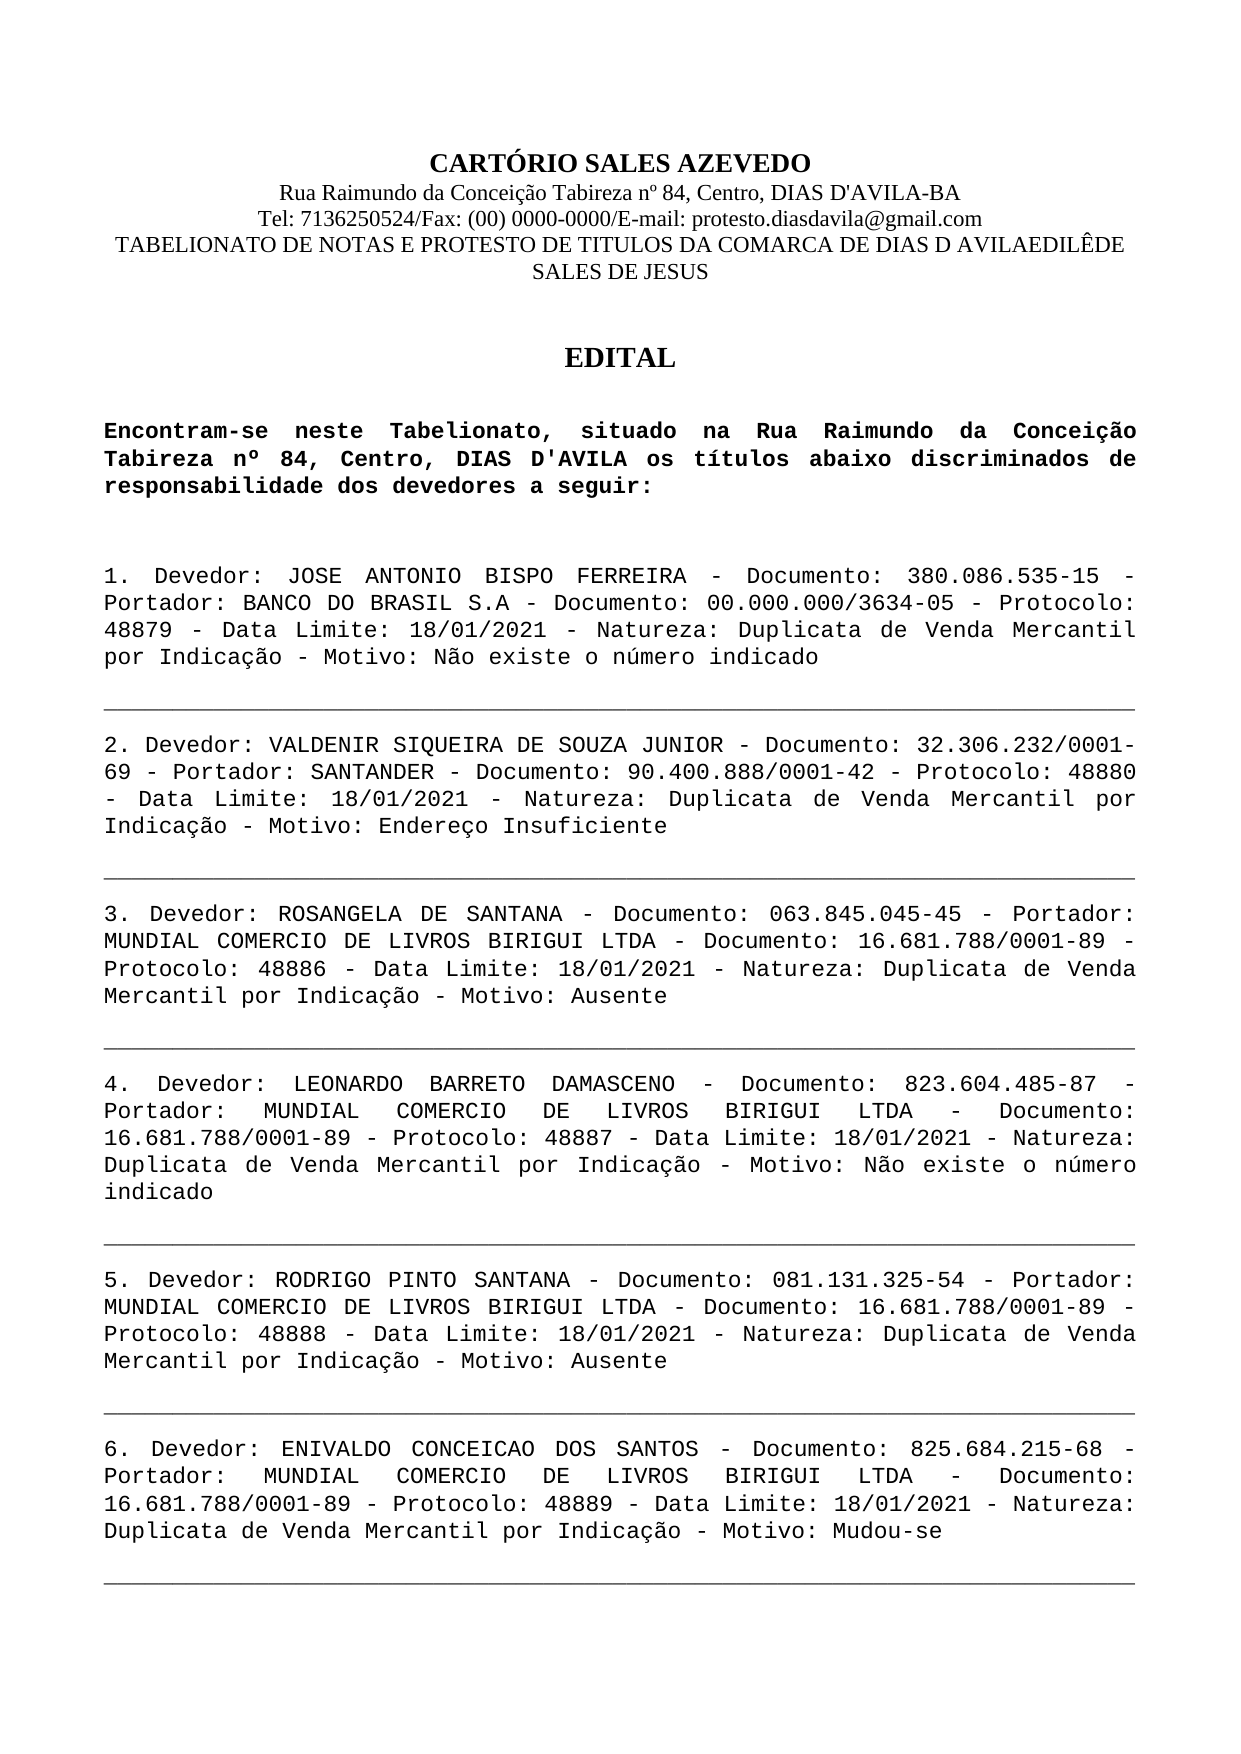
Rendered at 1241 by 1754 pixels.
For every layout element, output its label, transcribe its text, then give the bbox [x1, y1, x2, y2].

text ___________________________________________________________________________ [103, 689, 1137, 715]
text CARTÓRIO SALES AZEVEDO [103, 148, 1137, 179]
text Encontram-se neste Tabelionato, situado na Rua Raimundo da Conceição Tabireza nº 84, Centro, DIAS D'AVILA os títulos abaixo discriminados de responsabilidade dos devedores a seguir: [103, 420, 1137, 500]
text 3. Devedor: ROSANGELA DE SANTANA - Documento: 063.845.045-45 - Portador: MUNDIAL COMERCIO DE LIVROS BIRIGUI LTDA - Documento: 16.681.788/0001-89 - Protocolo: 48886 - Data Limite: 18/01/2021 - Natureza: Duplicata de Venda Mercantil por Indicação - Motivo: Ausente [103, 903, 1137, 1010]
text Tel: 7136250524/Fax: (00) 0000-0000/E-mail: protesto.diasdavila@gmail.com [103, 205, 1137, 231]
text EDITAL [103, 340, 1137, 374]
text Rua Raimundo da Conceição Tabireza nº 84, Centro, DIAS D'AVILA-BA [103, 179, 1137, 205]
text 6. Devedor: ENIVALDO CONCEICAO DOS SANTOS - Documento: 825.684.215-68 - Portador: MUNDIAL COMERCIO DE LIVROS BIRIGUI LTDA - Documento: 16.681.788/0001-89 - Protocolo: 48889 - Data Limite: 18/01/2021 - Natureza: Duplicata de Venda Mercantil por Indicação - Motivo: Mudou-se [103, 1438, 1137, 1545]
text 1. Devedor: JOSE ANTONIO BISPO FERREIRA - Documento: 380.086.535-15 - Portador: BANCO DO BRASIL S.A - Documento: 00.000.000/3634-05 - Protocolo: 48879 - Data Limite: 18/01/2021 - Natureza: Duplicata de Venda Mercantil por Indicação - Motivo: Não existe o número indicado [103, 564, 1137, 672]
text TABELIONATO DE NOTAS E PROTESTO DE TITULOS DA COMARCA DE DIAS D AVILAEDILÊDE SALES DE JESUS [103, 231, 1137, 284]
text ___________________________________________________________________________ [103, 1394, 1137, 1420]
text 2. Devedor: VALDENIR SIQUEIRA DE SOUZA JUNIOR - Documento: 32.306.232/0001-69 - Portador: SANTANDER - Documento: 90.400.888/0001-42 - Protocolo: 48880 - Data Limite: 18/01/2021 - Natureza: Duplicata de Venda Mercantil por Indicação - Motivo: Endereço Insuficiente [103, 733, 1137, 841]
text 5. Devedor: RODRIGO PINTO SANTANA - Documento: 081.131.325-54 - Portador: MUNDIAL COMERCIO DE LIVROS BIRIGUI LTDA - Documento: 16.681.788/0001-89 - Protocolo: 48888 - Data Limite: 18/01/2021 - Natureza: Duplicata de Venda Mercantil por Indicação - Motivo: Ausente [103, 1268, 1137, 1376]
text ___________________________________________________________________________ [103, 859, 1137, 885]
text 4. Devedor: LEONARDO BARRETO DAMASCENO - Documento: 823.604.485-87 - Portador: MUNDIAL COMERCIO DE LIVROS BIRIGUI LTDA - Documento: 16.681.788/0001-89 - Protocolo: 48887 - Data Limite: 18/01/2021 - Natureza: Duplicata de Venda Mercantil por Indicação - Motivo: Não existe o número indicado [103, 1072, 1137, 1207]
text ___________________________________________________________________________ [103, 1224, 1137, 1250]
text ___________________________________________________________________________ [103, 1028, 1137, 1054]
text ___________________________________________________________________________ [103, 1563, 1137, 1589]
